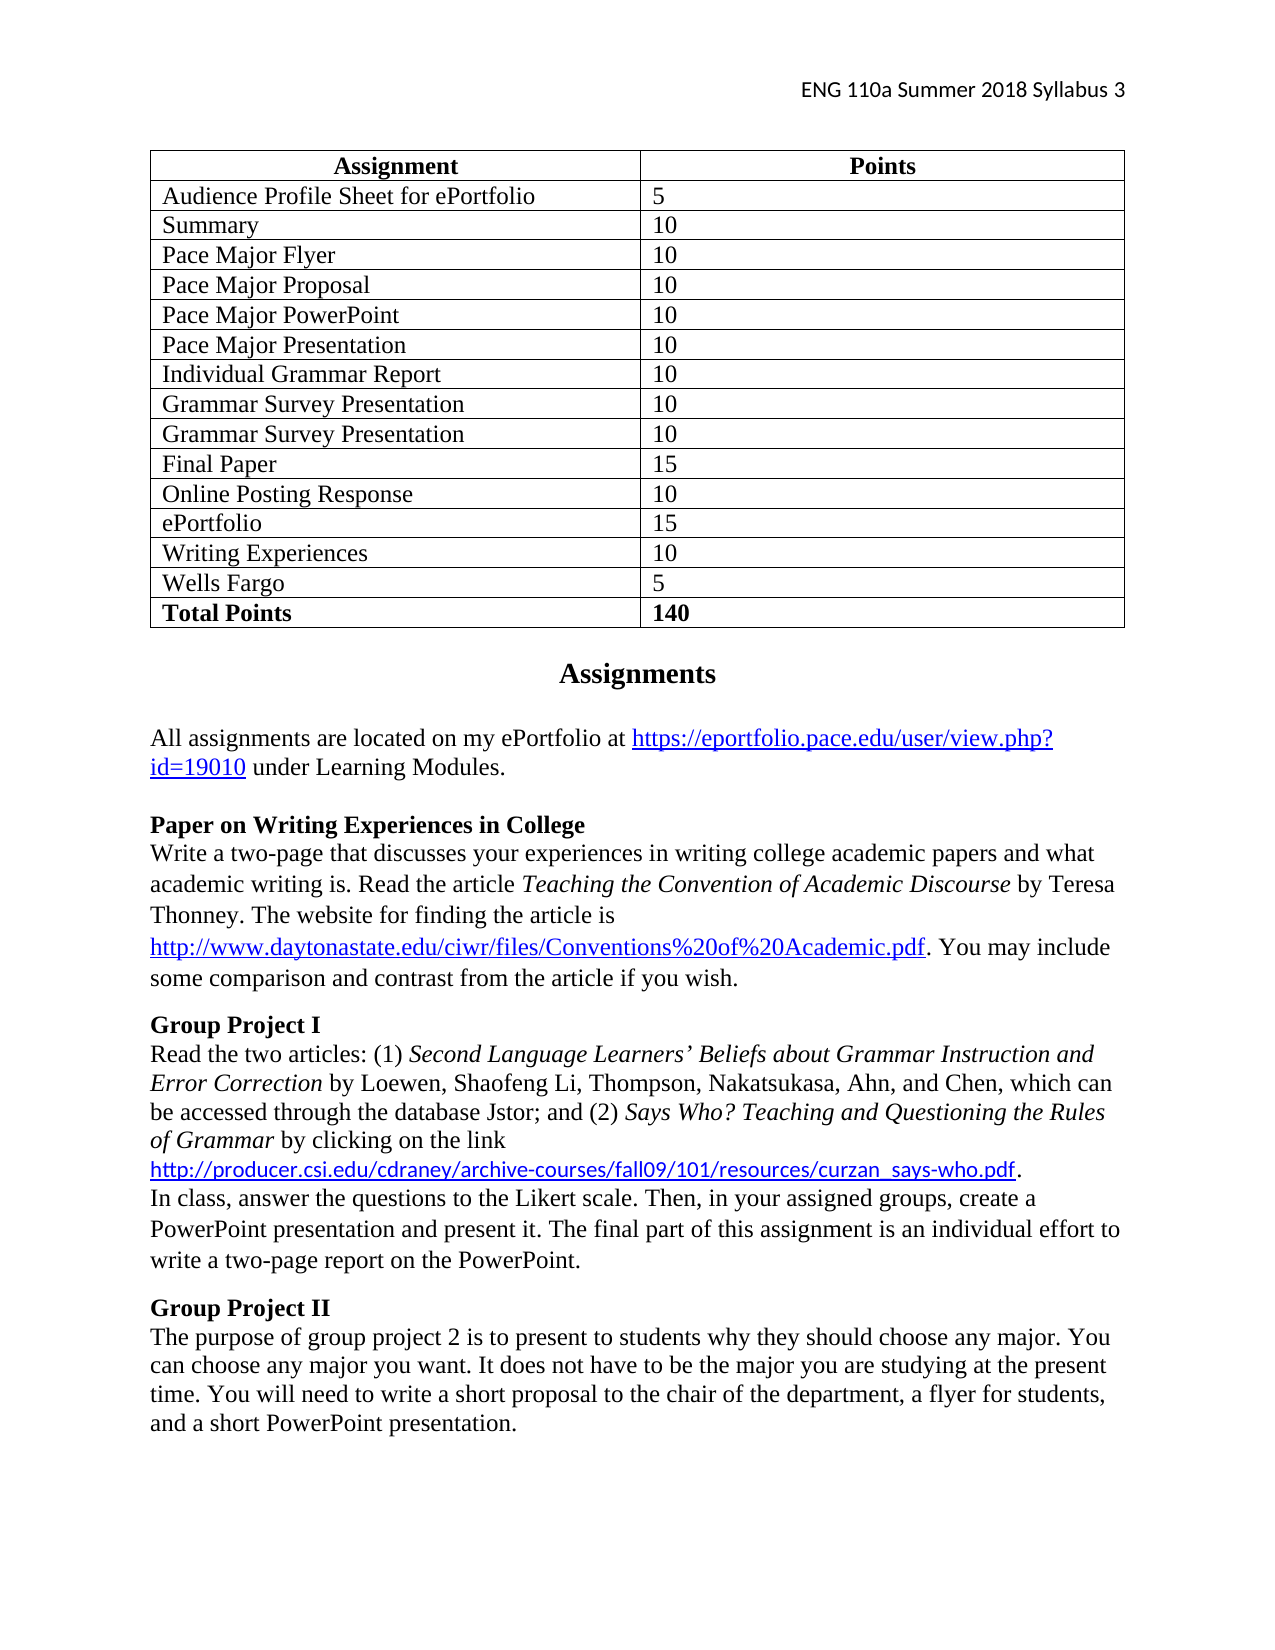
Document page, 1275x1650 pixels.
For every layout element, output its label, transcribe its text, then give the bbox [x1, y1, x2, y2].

table_cell 10 [641, 479, 1124, 507]
table_cell 15 [641, 449, 1124, 478]
table_cell Pace Major Proposal [151, 270, 640, 299]
text Group Project II [150, 1293, 1125, 1322]
table_cell 10 [641, 360, 1124, 388]
table_cell 15 [641, 509, 1124, 537]
table_header Points [641, 151, 1124, 180]
table_cell 10 [641, 270, 1124, 299]
table_cell 10 [641, 389, 1124, 418]
table_cell Grammar Survey Presentation [151, 419, 640, 448]
text Assignments [150, 628, 1125, 690]
table_cell Writing Experiences [151, 538, 640, 567]
table_cell Individual Grammar Report [151, 360, 640, 388]
table_cell 10 [641, 240, 1124, 269]
text All assignments are located on my ePortfolio at https://eportfolio.pace.edu/user/view.php?id=19010 under Learning Modules. [150, 723, 1125, 781]
text Group Project I [150, 1010, 1125, 1039]
text The purpose of group project 2 is to present to students why they should choose any major. You can choose any major you want. It does not have to be the major you are studying at the present time. You will need to write a short proposal to the chair of the department, a flyer for students, and a short PowerPoint presentation. [150, 1322, 1125, 1437]
text In class, answer the questions to the Likert scale. Then, in your assigned groups, create a PowerPoint presentation and present it. The final part of this assignment is an individual effort to write a two-page report on the PowerPoint. [150, 1183, 1125, 1274]
table_cell Final Paper [151, 449, 640, 478]
table_cell Grammar Survey Presentation [151, 389, 640, 418]
table_cell Total Points [151, 598, 640, 627]
table_cell 5 [641, 568, 1124, 597]
text Write a two-page that discusses your experiences in writing college academic papers and what academic writing is. Read the article Teaching the Convention of Academic Discourse by Teresa Thonney. The website for finding the article is http://www.daytonastate.edu/ciwr/files/Conventions%20of%20Academic.pdf. You may include some comparison and contrast from the article if you wish. [150, 838, 1125, 991]
table_cell 10 [641, 538, 1124, 567]
table_header Assignment [151, 151, 640, 180]
text Read the two articles: (1) Second Language Learners’ Beliefs about Grammar Instruction and Error Correction by Loewen, Shaofeng Li, Thompson, Nakatsukasa, Ahn, and Chen, which can be accessed through the database Jstor; and (2) Says Who? Teaching and Questioning the Rules of Grammar by clicking on the link http://producer.csi.edu/cdraney/archive-courses/fall09/101/resources/curzan_says-who.pdf. [150, 1039, 1125, 1183]
table_cell 5 [641, 181, 1124, 209]
table_cell ePortfolio [151, 509, 640, 537]
text Paper on Writing Experiences in College [150, 810, 1125, 838]
table_cell 10 [641, 330, 1124, 358]
table_cell Summary [151, 211, 640, 239]
table_cell Pace Major Flyer [151, 240, 640, 269]
table_cell 10 [641, 300, 1124, 329]
table_cell Audience Profile Sheet for ePortfolio [151, 181, 640, 209]
table_cell 10 [641, 211, 1124, 239]
table_cell Pace Major Presentation [151, 330, 640, 358]
table_cell Online Posting Response [151, 479, 640, 507]
table_cell 10 [641, 419, 1124, 448]
table_cell Pace Major PowerPoint [151, 300, 640, 329]
table_cell Wells Fargo [151, 568, 640, 597]
table_cell 140 [641, 598, 1124, 627]
